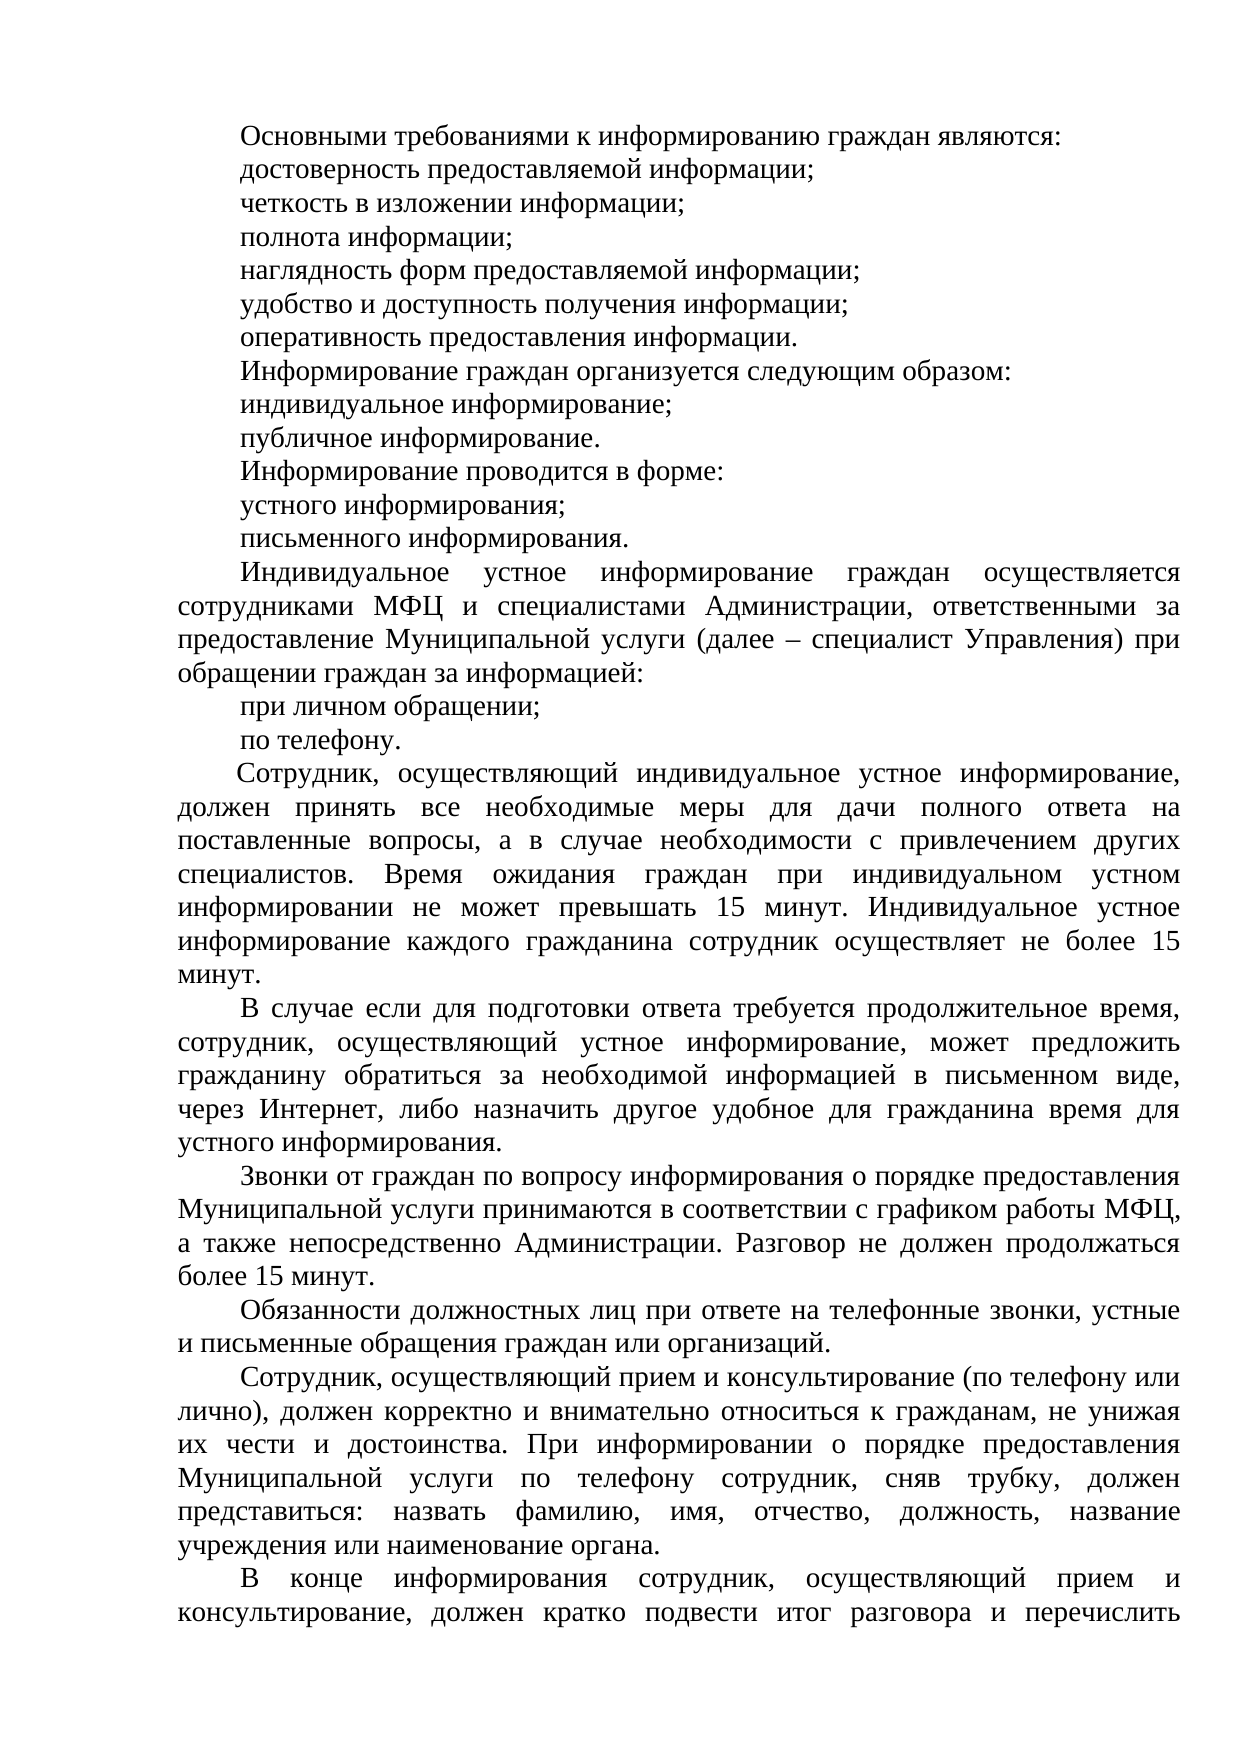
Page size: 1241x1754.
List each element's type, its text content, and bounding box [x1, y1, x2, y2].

text Сотрудник, осуществляющий прием и консультирование (по телефону или лично), должен корректно и внимательно относиться к гражданам, не унижая их чести и достоинства. При информировании о порядке предоставления Муниципальной услуги по телефону сотрудник, сняв трубку, должен представиться: назвать фамилию, имя, отчество, должность, название учреждения или наименование органа. [177, 1359, 1181, 1560]
text письменного информирования. [177, 521, 1181, 554]
text наглядность форм предоставляемой информации; [177, 252, 1181, 286]
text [177, 1560, 1181, 1627]
text Индивидуальное устное информирование граждан осуществляется сотрудниками МФЦ и специалистами Администрации, ответственными за предоставление Муниципальной услуги (далее – специалист Управления) при обращении граждан за информацией: [177, 554, 1181, 688]
text при личном обращении; [177, 688, 1181, 722]
text устного информирования; [177, 487, 1181, 521]
text Сотрудник, осуществляющий индивидуальное устное информирование, должен принять все необходимые меры для дачи полного ответа на поставленные вопросы, а в случае необходимости с привлечением других специалистов. Время ожидания граждан при индивидуальном устном информировании не может превышать 15 минут. Индивидуальное устное информирование каждого гражданина сотрудник осуществляет не более 15 минут. [177, 755, 1181, 990]
text по телефону. [177, 722, 1181, 755]
text Обязанности должностных лиц при ответе на телефонные звонки, устные и письменные обращения граждан или организаций. [177, 1292, 1181, 1359]
text Информирование граждан организуется следующим образом: [177, 353, 1181, 386]
text полнота информации; [177, 219, 1181, 252]
text публичное информирование. [177, 420, 1181, 453]
text оперативность предоставления информации. [177, 319, 1181, 353]
text В случае если для подготовки ответа требуется продолжительное время, сотрудник, осуществляющий устное информирование, может предложить гражданину обратиться за необходимой информацией в письменном виде, через Интернет, либо назначить другое удобное для гражданина время для устного информирования. [177, 990, 1181, 1158]
text Основными требованиями к информированию граждан являются: [177, 118, 1181, 152]
text четкость в изложении информации; [177, 185, 1181, 219]
text Звонки от граждан по вопросу информирования о порядке предоставления Муниципальной услуги принимаются в соответствии с графиком работы МФЦ, а также непосредственно Администрации. Разговор не должен продолжаться более 15 минут. [177, 1158, 1181, 1292]
text удобство и доступность получения информации; [177, 286, 1181, 319]
text Информирование проводится в форме: [177, 453, 1181, 487]
text индивидуальное информирование; [177, 386, 1181, 420]
text достоверность предоставляемой информации; [177, 152, 1181, 185]
